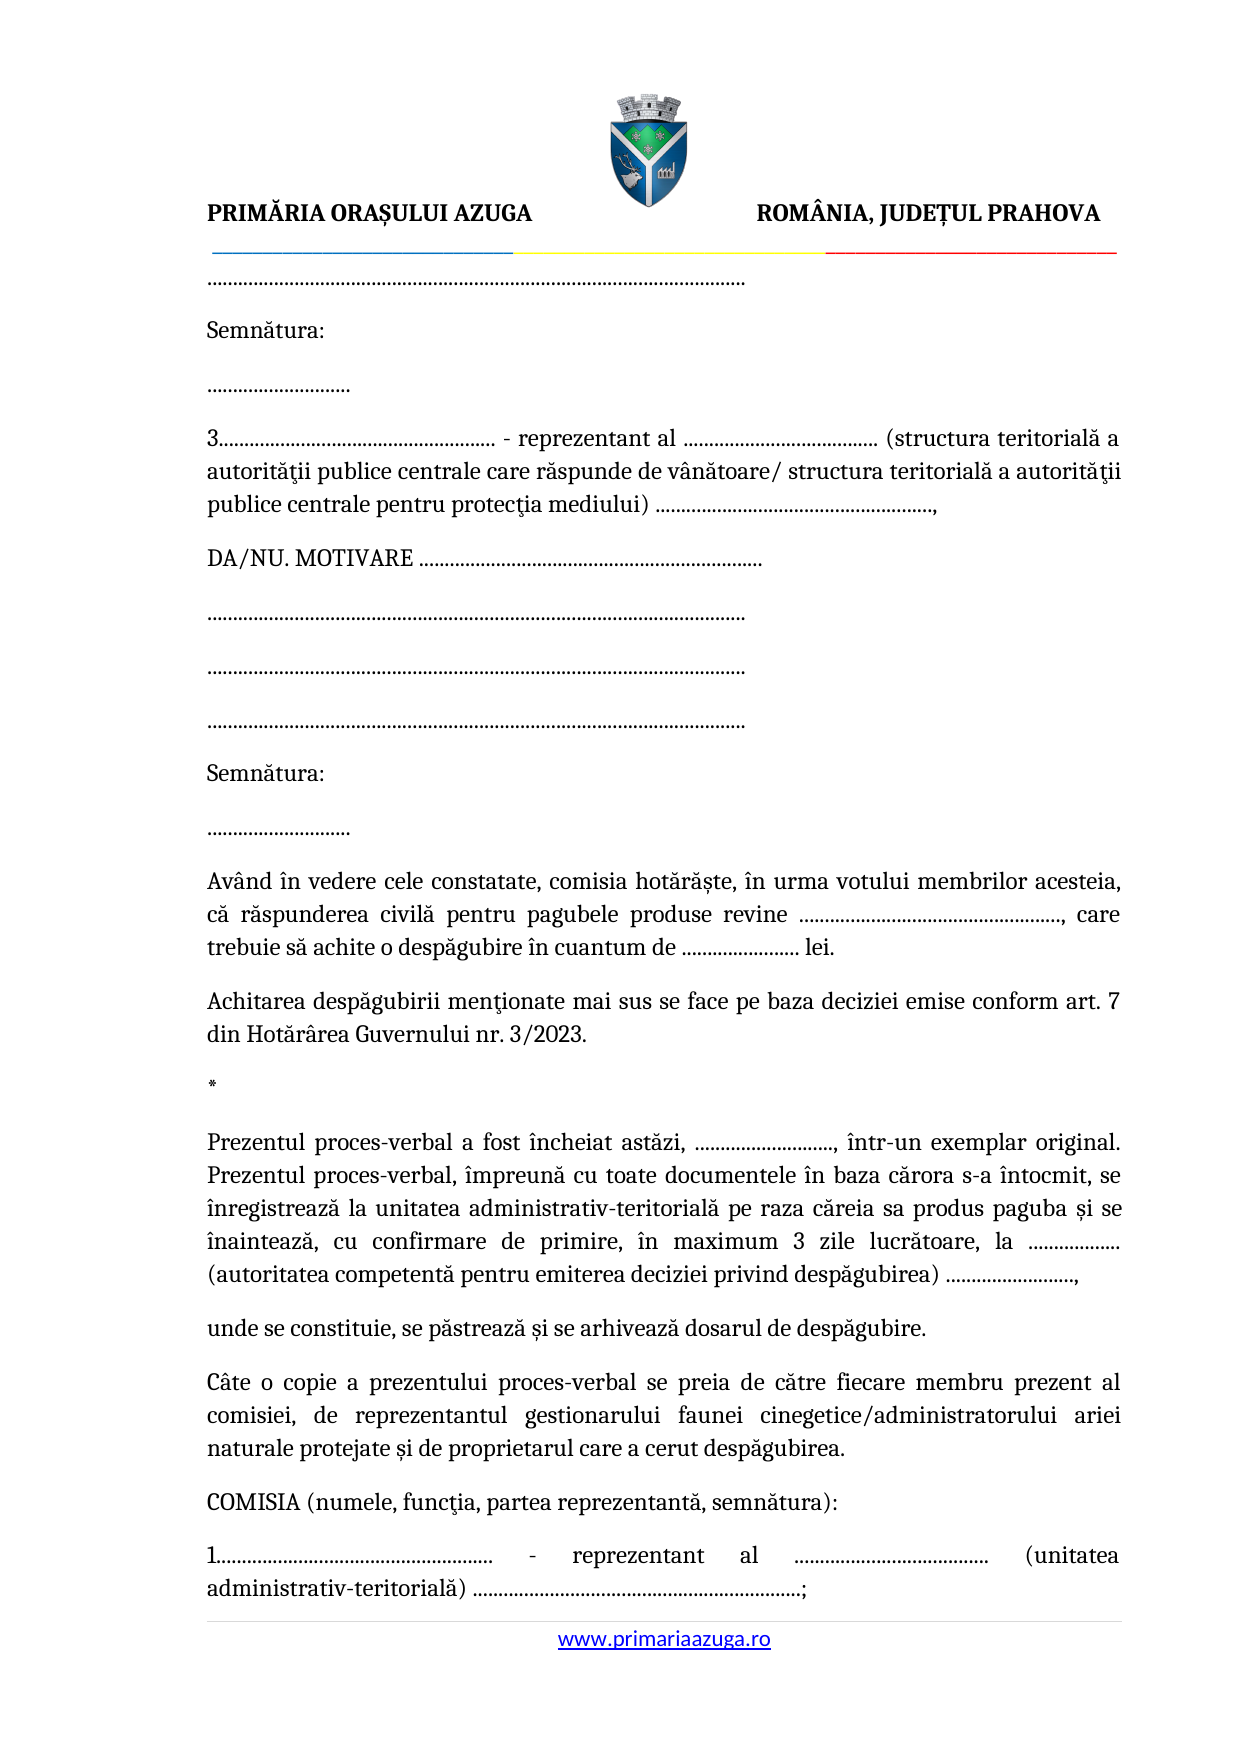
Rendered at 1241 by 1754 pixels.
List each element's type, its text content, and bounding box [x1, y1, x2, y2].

text ............................ [207, 813, 1122, 842]
text 1...................................................... - reprezentant al ...................................... (unitatea administrativ-teritorială) ................................................................; [207, 1541, 1122, 1603]
text Semnătura: [207, 759, 1122, 788]
text COMISIA (numele, funcţia, partea reprezentantă, semnătura): [207, 1487, 1122, 1516]
text Prezentul proces-verbal a fost încheiat astăzi, ..........................., într-un exemplar original. Prezentul proces-verbal, împreună cu toate documentele în baza cărora s-a întocmit, se înregistrează la unitatea administrativ-teritorială pe raza căreia sa produs paguba şi se înaintează, cu confirmare de primire, în maximum 3 zile lucrătoare, la .................. (autoritatea competentă pentru emiterea deciziei privind despăgubirea) ........................., [207, 1128, 1122, 1288]
text Câte o copie a prezentului proces-verbal se preia de către fiecare membru prezent al comisiei, de reprezentantul gestionarului faunei cinegetice/administratorului ariei naturale protejate şi de proprietarul care a cerut despăgubirea. [207, 1367, 1122, 1462]
picture [565, 73, 732, 222]
text ............................ [207, 370, 1122, 399]
text 3...................................................... - reprezentant al ...................................... (structura teritorială a autorităţii publice centrale care răspunde de vânătoare/ structura teritorială a autorităţii publice centrale pentru protecţia mediului) ......................................................, [207, 424, 1122, 519]
text Semnătura: [207, 316, 1122, 345]
text Având în vedere cele constatate, comisia hotărăşte, în urma votului membrilor acesteia, că răspunderea civilă pentru pagubele produse revine ..................................................., care trebuie să achite o despăgubire în cuantum de ....................... lei. [207, 867, 1122, 962]
text ......................................................................................................... [207, 652, 1122, 680]
text ......................................................................................................... [207, 706, 1122, 734]
text unde se constituie, se păstrează şi se arhivează dosarul de despăgubire. [207, 1314, 1122, 1342]
text ......................................................................................................... [207, 598, 1122, 627]
text DA/NU. MOTIVARE ................................................................... [207, 544, 1122, 573]
text ......................................................................................................... [207, 262, 1122, 291]
text Achitarea despăgubirii menţionate mai sus se face pe baza deciziei emise conform art. 7 din Hotărârea Guvernului nr. 3/2023. [207, 987, 1122, 1049]
text * [207, 1074, 1122, 1103]
